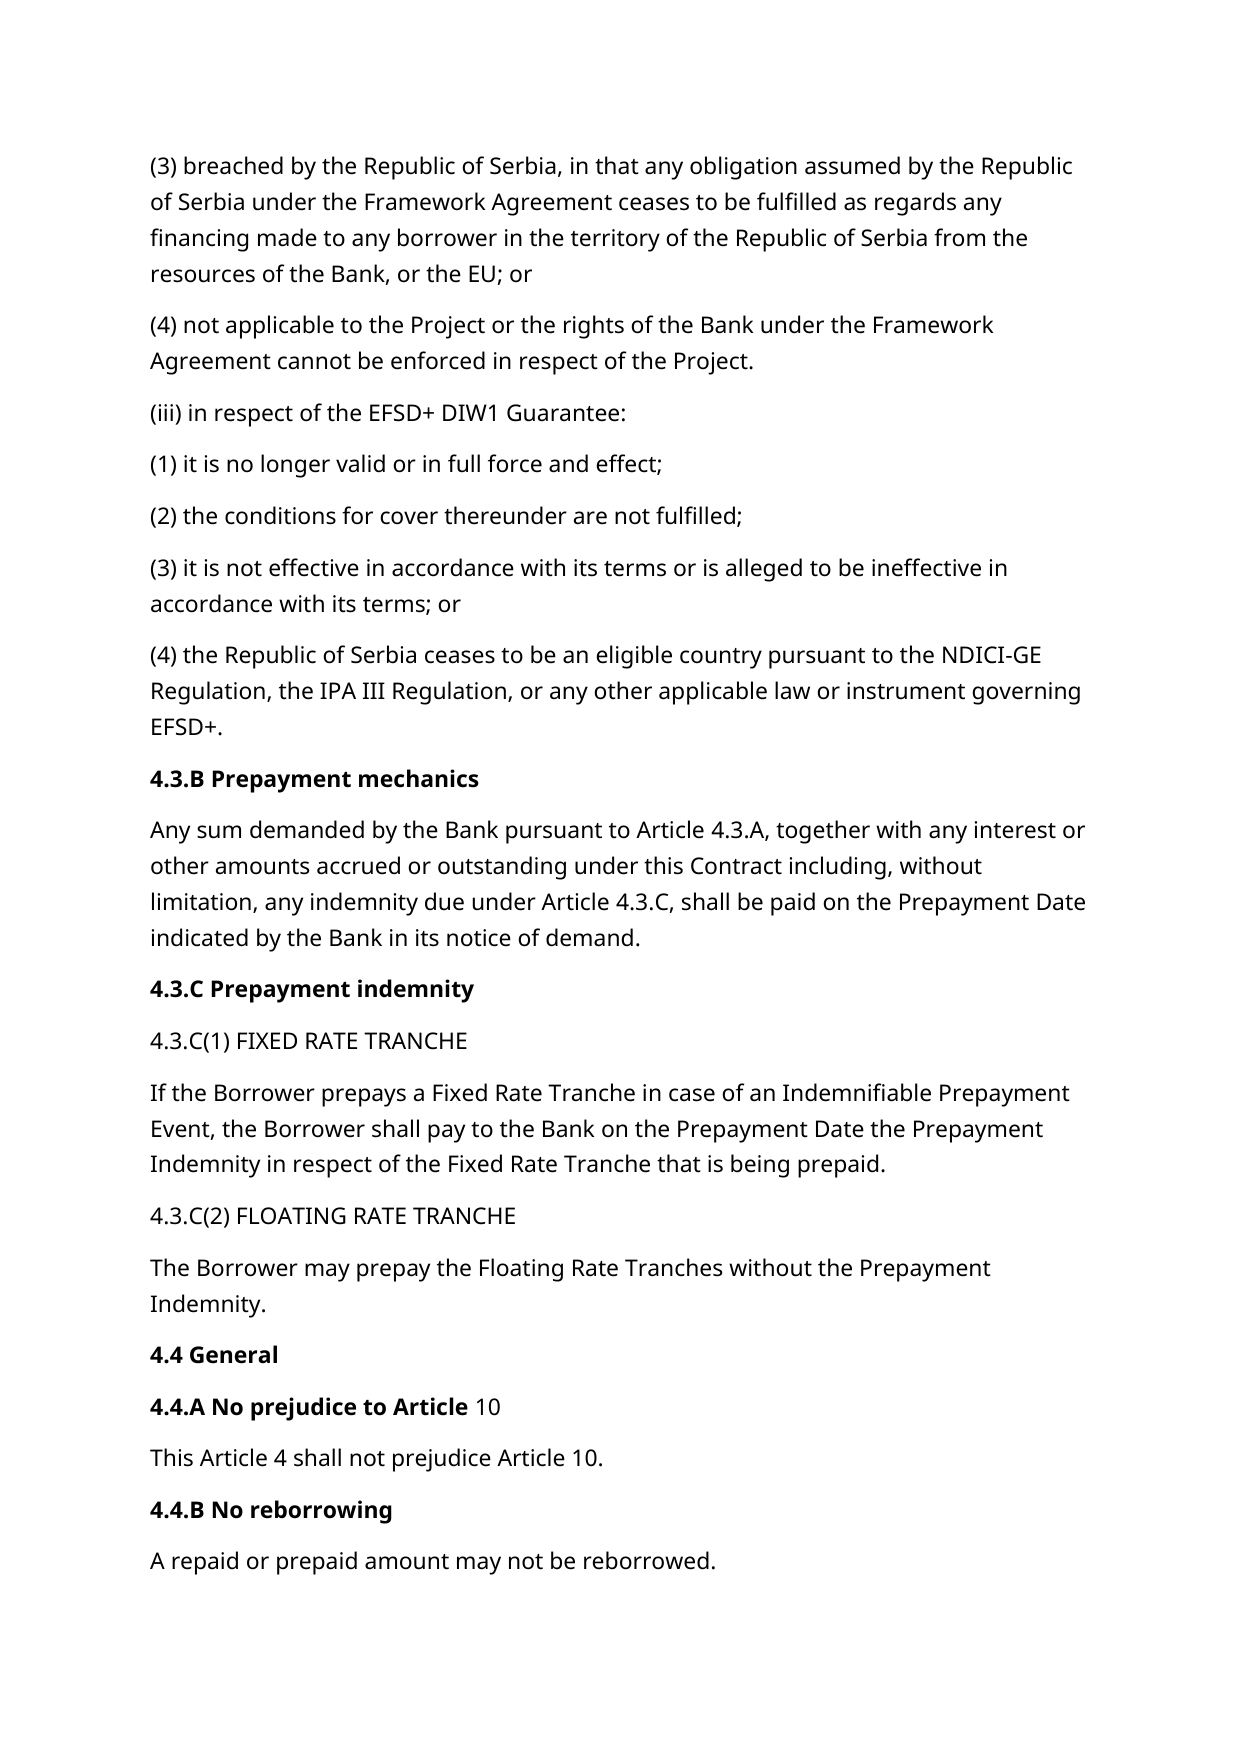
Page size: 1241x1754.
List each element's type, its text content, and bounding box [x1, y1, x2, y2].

text If the Borrower prepays a Fixed Rate Tranche in case of an Indemnifiable Prepayment Event, the Borrower shall pay to the Bank on the Prepayment Date the Prepayment Indemnity in respect of the Fixed Rate Tranche that is being prepaid. [150, 1077, 1090, 1180]
text 4.4.B No reborrowing [150, 1494, 1090, 1525]
text The Borrower may prepay the Floating Rate Tranches without the Prepayment Indemnity. [150, 1252, 1090, 1319]
text 4.3.C Prepayment indemnity [150, 973, 1090, 1005]
text (2) the conditions for cover thereunder are not fulfilled; [150, 500, 1090, 531]
text 4.4 General [150, 1339, 1090, 1370]
text A repaid or prepaid amount may not be reborrowed. [150, 1545, 1090, 1577]
text 4.4.A No prejudice to Article 10 [150, 1391, 1090, 1422]
text (3) breached by the Republic of Serbia, in that any obligation assumed by the Republic of Serbia under the Framework Agreement ceases to be fulfilled as regards any financing made to any borrower in the territory of the Republic of Serbia from the resources of the Bank, or the EU; or [150, 150, 1090, 289]
text (4) not applicable to the Project or the rights of the Bank under the Framework Agreement cannot be enforced in respect of the Project. [150, 309, 1090, 377]
text (1) it is no longer valid or in full force and effect; [150, 448, 1090, 480]
text 4.3.B Prepayment mechanics [150, 762, 1090, 794]
text This Article 4 shall not prejudice Article 10. [150, 1442, 1090, 1473]
text (4) the Republic of Serbia ceases to be an eligible country pursuant to the NDICI-GE Regulation, the IPA III Regulation, or any other applicable law or instrument governing EFSD+. [150, 639, 1090, 742]
text 4.3.C(1) FIXED RATE TRANCHE [150, 1025, 1090, 1056]
text (iii) in respect of the EFSD+ DIW1 Guarantee: [150, 397, 1090, 428]
text (3) it is not effective in accordance with its terms or is alleged to be ineffective in accordance with its terms; or [150, 552, 1090, 619]
text Any sum demanded by the Bank pursuant to Article 4.3.A, together with any interest or other amounts accrued or outstanding under this Contract including, without limitation, any indemnity due under Article 4.3.C, shall be paid on the Prepayment Date indicated by the Bank in its notice of demand. [150, 814, 1090, 953]
text 4.3.C(2) FLOATING RATE TRANCHE [150, 1200, 1090, 1231]
